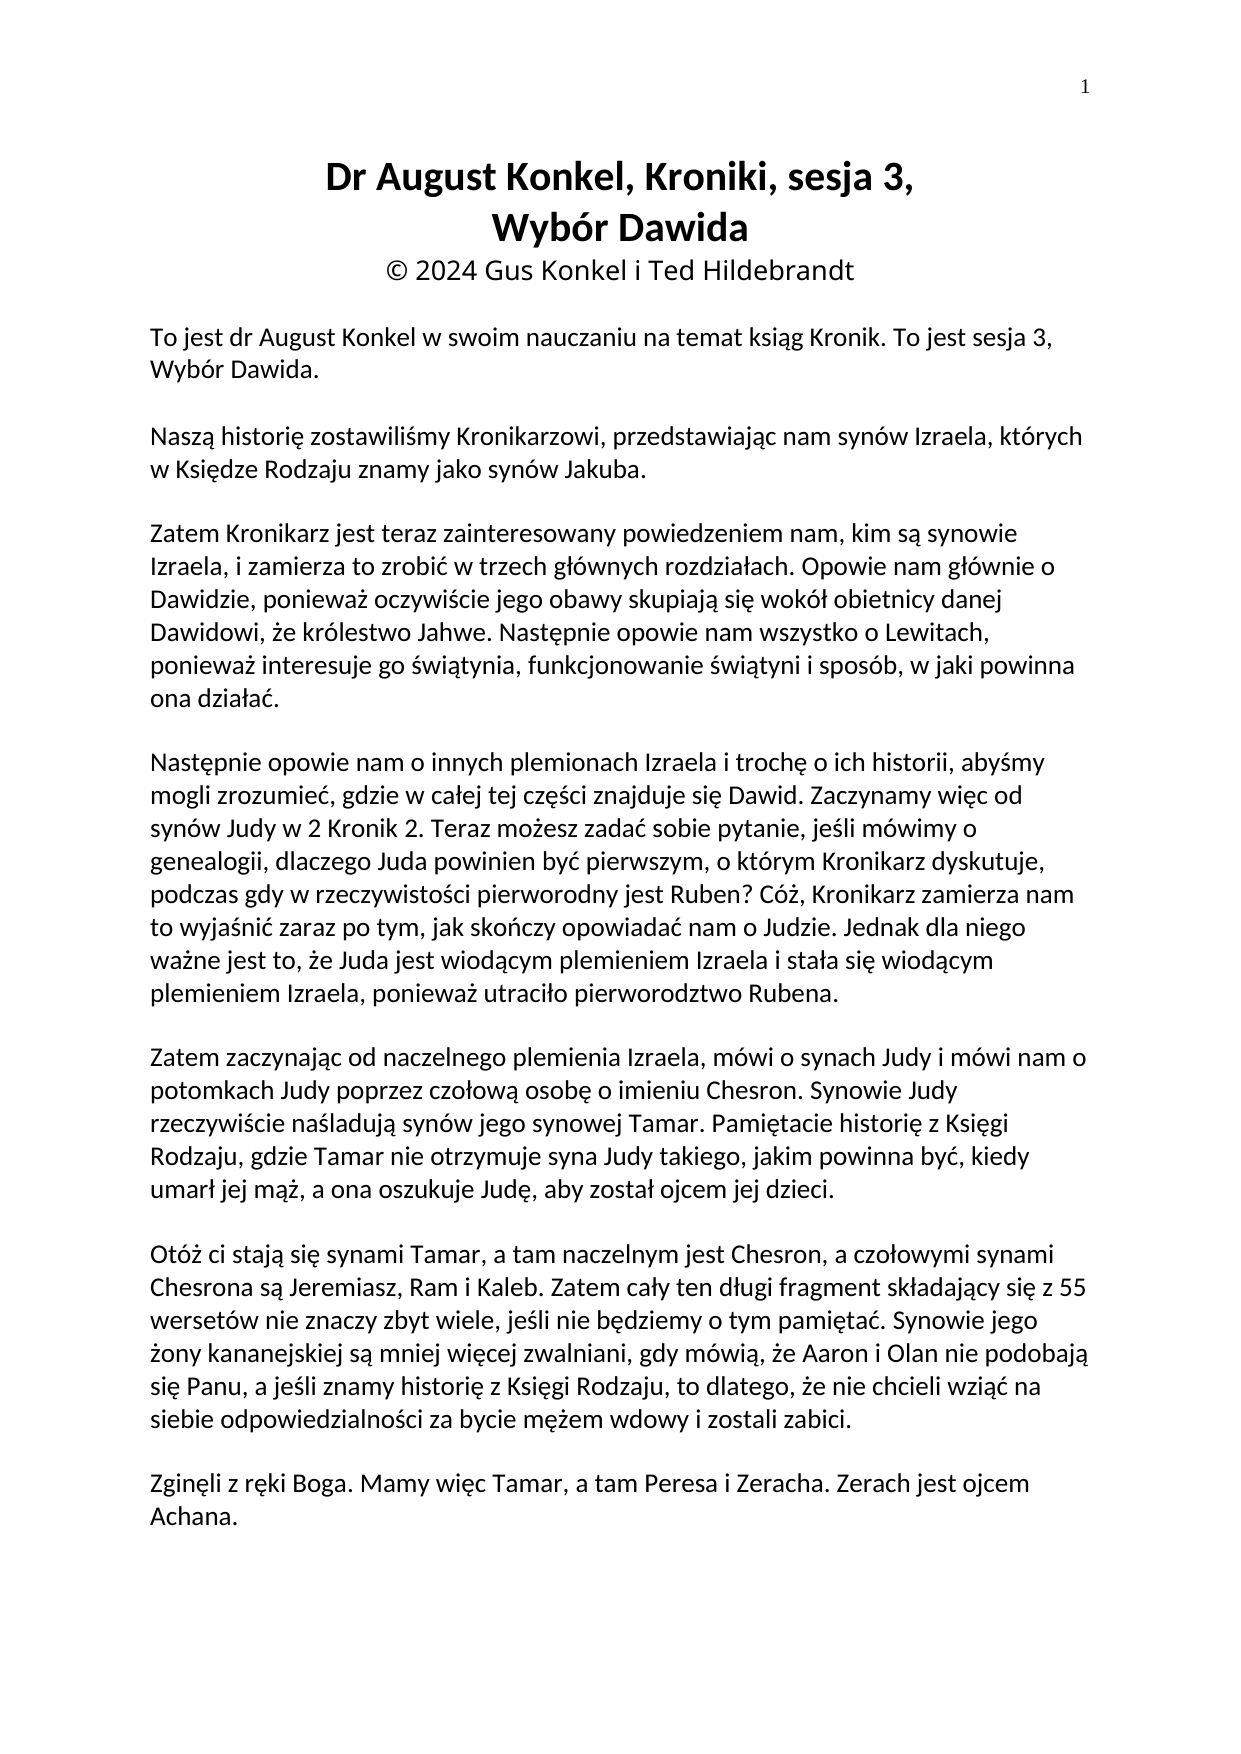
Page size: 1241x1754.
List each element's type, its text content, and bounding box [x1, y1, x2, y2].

text Zginęli z ręki Boga. Mamy więc Tamar, a tam Peresa i Zeracha. Zerach jest ojcem Achana. [150, 1466, 1090, 1532]
text © 2024 Gus Konkel i Ted Hildebrandt [150, 252, 1090, 288]
text Następnie opowie nam o innych plemionach Izraela i trochę o ich historii, abyśmy mogli zrozumieć, gdzie w całej tej części znajduje się Dawid. Zaczynamy więc od synów Judy w 2 Kronik 2. Teraz możesz zadać sobie pytanie, jeśli mówimy o genealogii, dlaczego Juda powinien być pierwszym, o którym Kronikarz dyskutuje, podczas gdy w rzeczywistości pierworodny jest Ruben? Cóż, Kronikarz zamierza nam to wyjaśnić zaraz po tym, jak skończy opowiadać nam o Judzie. Jednak dla niego ważne jest to, że Juda jest wiodącym plemieniem Izraela i stała się wiodącym plemieniem Izraela, ponieważ utraciło pierworodztwo Rubena. [150, 745, 1090, 1009]
text To jest dr August Konkel w swoim nauczaniu na temat ksiąg Kronik. To jest sesja 3, Wybór Dawida. Naszą historię zostawiliśmy Kronikarzowi, przedstawiając nam synów Izraela, których w Księdze Rodzaju znamy jako synów Jakuba. [150, 320, 1090, 485]
text Otóż ci stają się synami Tamar, a tam naczelnym jest Chesron, a czołowymi synami Chesrona są Jeremiasz, Ram i Kaleb. Zatem cały ten długi fragment składający się z 55 wersetów nie znaczy zbyt wiele, jeśli nie będziemy o tym pamiętać. Synowie jego żony kananejskiej są mniej więcej zwalniani, gdy mówią, że Aaron i Olan nie podobają się Panu, a jeśli znamy historię z Księgi Rodzaju, to dlatego, że nie chcieli wziąć na siebie odpowiedzialności za bycie mężem wdowy i zostali zabici. [150, 1237, 1090, 1435]
text Dr August Konkel, Kroniki, sesja 3, [150, 150, 1090, 201]
text Zatem Kronikarz jest teraz zainteresowany powiedzeniem nam, kim są synowie Izraela, i zamierza to zrobić w trzech głównych rozdziałach. Opowie nam głównie o Dawidzie, ponieważ oczywiście jego obawy skupiają się wokół obietnicy danej Dawidowi, że królestwo Jahwe. Następnie opowie nam wszystko o Lewitach, ponieważ interesuje go świątynia, funkcjonowanie świątyni i sposób, w jaki powinna ona działać. [150, 516, 1090, 714]
text Wybór Dawida [150, 201, 1090, 252]
text Zatem zaczynając od naczelnego plemienia Izraela, mówi o synach Judy i mówi nam o potomkach Judy poprzez czołową osobę o imieniu Chesron. Synowie Judy rzeczywiście naśladują synów jego synowej Tamar. Pamiętacie historię z Księgi Rodzaju, gdzie Tamar nie otrzymuje syna Judy takiego, jakim powinna być, kiedy umarł jej mąż, a ona oszukuje Judę, aby został ojcem jej dzieci. [150, 1041, 1090, 1206]
